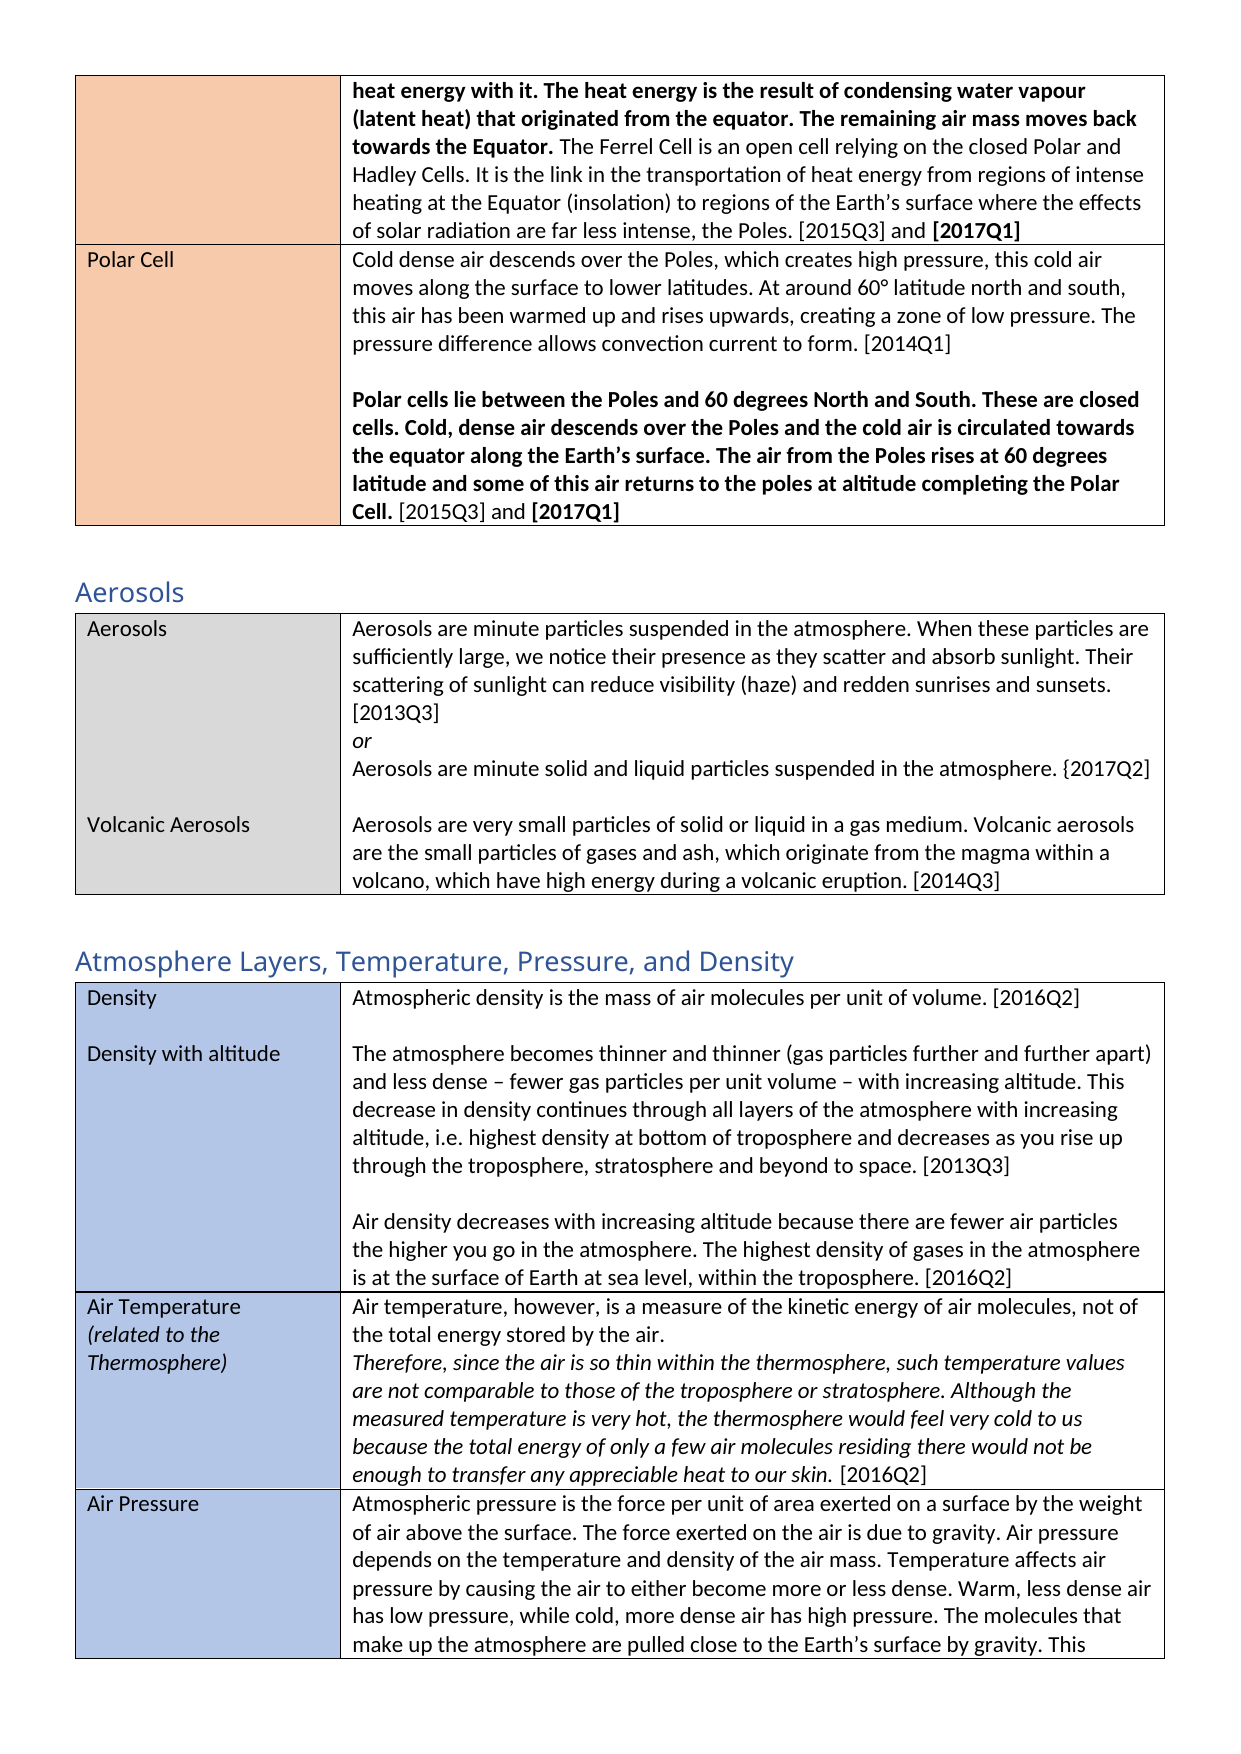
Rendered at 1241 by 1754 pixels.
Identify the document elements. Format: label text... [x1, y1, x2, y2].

table_cell Polar Cell [76, 245, 340, 525]
table_cell Air temperature, however, is a measure of the kinetic energy of air molecules, not of the total energy stored by the air. Therefore, since the air is so thin within the thermosphere, such temperature values are not comparable to those of the troposphere or stratosphere. Although the measured temperature is very hot, the thermosphere would feel very cold to us because the total energy of only a few air molecules residing there would not be enough to transfer any appreciable heat to our skin. [2016Q2] [341, 1293, 1164, 1488]
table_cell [341, 76, 1164, 244]
table_header Density Density with altitude [76, 983, 340, 1291]
table_cell Cold dense air descends over the Poles, which creates high pressure, this cold air moves along the surface to lower latitudes. At around 60° latitude north and south, this air has been warmed up and rises upwards, creating a zone of low pressure. The pressure difference allows convection current to form. [2014Q1] Polar cells lie between the Poles and 60 degrees North and South. These are closed cells. Cold, dense air descends over the Poles and the cold air is circulated towards the equator along the Earth’s surface. The air from the Poles rises at 60 degrees latitude and some of this air returns to the poles at altitude completing the Polar Cell. [2015Q3] and [2017Q1] [341, 245, 1164, 525]
subtitle Aerosols [75, 573, 1165, 610]
subtitle Atmosphere Layers, Temperature, Pressure, and Density [75, 942, 1165, 979]
table_header Atmospheric density is the mass of air molecules per unit of volume. [2016Q2] The atmosphere becomes thinner and thinner (gas particles further and further apart) and less dense – fewer gas particles per unit volume – with increasing altitude. This decrease in density continues through all layers of the atmosphere with increasing altitude, i.e. highest density at bottom of troposphere and decreases as you rise up through the troposphere, stratosphere and beyond to space. [2013Q3] Air density decreases with increasing altitude because there are fewer air particles the higher you go in the atmosphere. The highest density of gases in the atmosphere is at the surface of Earth at sea level, within the troposphere. [2016Q2] [341, 983, 1164, 1291]
table_cell Air Pressure [76, 1490, 340, 1658]
table_header Aerosols Volcanic Aerosols [76, 614, 340, 894]
table_header Aerosols are minute particles suspended in the atmosphere. When these particles are sufficiently large, we notice their presence as they scatter and absorb sunlight. Their scattering of sunlight can reduce visibility (haze) and redden sunrises and sunsets. [2013Q3] or Aerosols are minute solid and liquid particles suspended in the atmosphere. {2017Q2] Aerosols are very small particles of solid or liquid in a gas medium. Volcanic aerosols are the small particles of gases and ash, which originate from the magma within a volcano, which have high energy during a volcanic eruption. [2014Q3] [341, 614, 1164, 894]
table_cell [341, 1490, 1164, 1658]
table_cell Air Temperature (related to the Thermosphere) [76, 1293, 340, 1488]
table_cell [76, 76, 340, 244]
